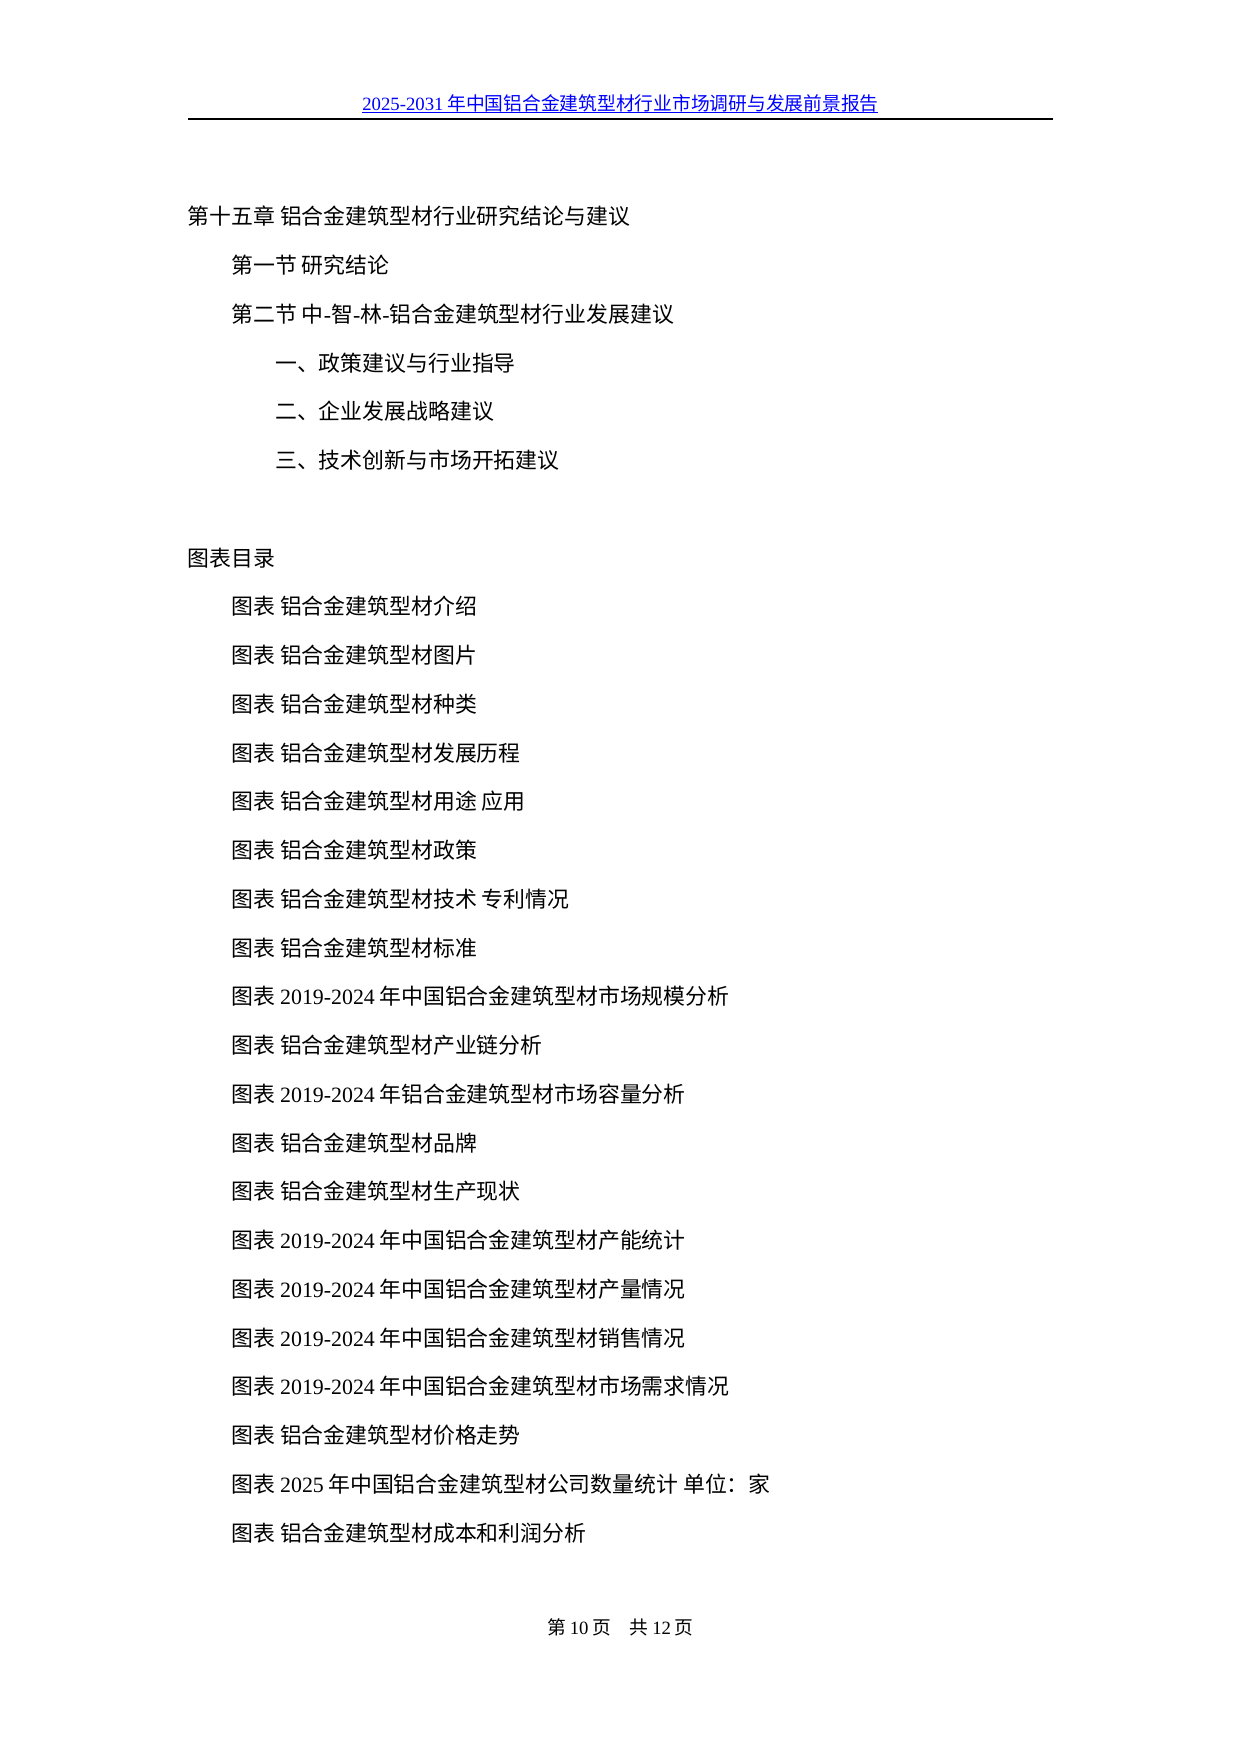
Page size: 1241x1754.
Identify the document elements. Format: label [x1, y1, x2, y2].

text [187, 150, 1053, 1548]
